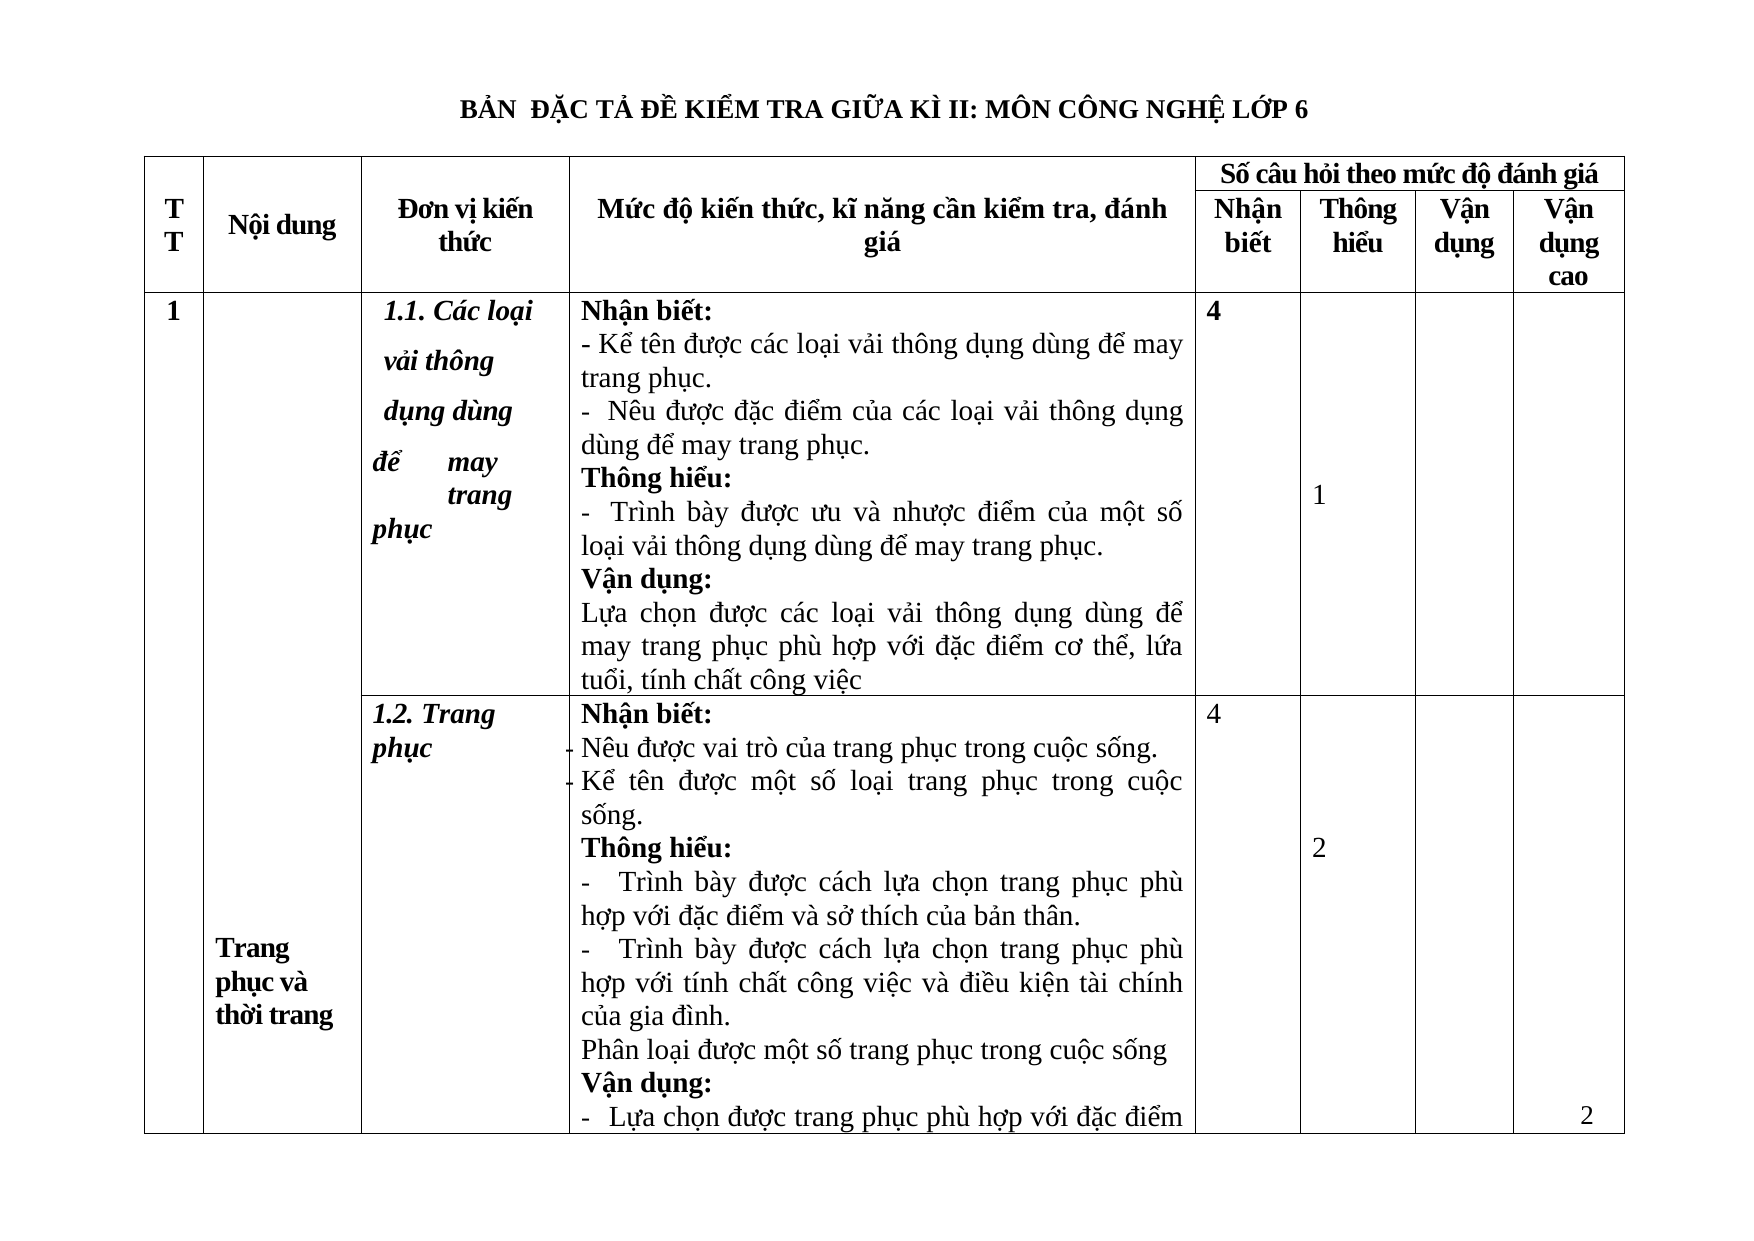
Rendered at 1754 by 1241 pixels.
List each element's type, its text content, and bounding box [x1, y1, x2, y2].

table_cell 1 [1514, 696, 1624, 1132]
table_cell Vận dụng cao [1514, 191, 1624, 292]
table_cell Nhận biết: - Kể tên được các loại vải thông dụng dùng để may trang phục. Nêu được đặc điểm của các loại vải thông dụng dùng để may trang phục. Thông hiểu: Trình bày được ưu và nhược điểm của một số loại vải thông dụng dùng để may trang phục. Vận dụng: Lựa chọn được các loại vải thông dụng dùng để may trang phục phù hợp với đặc điểm cơ thể, lứa tuổi, tính chất công việc [570, 293, 1195, 695]
table_cell [1416, 293, 1513, 695]
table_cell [570, 696, 1195, 1132]
table_header Số câu hỏi theo mức độ đánh giá [1196, 157, 1624, 190]
table_cell 1 [1301, 293, 1415, 695]
table_cell 4 [1196, 696, 1300, 1132]
table_cell 1 [145, 293, 203, 1132]
table_header Đơn vị kiến thức [362, 157, 569, 292]
table_cell Trang phục và thời trang [204, 293, 361, 1132]
table_cell [1416, 696, 1513, 1132]
table_cell Thông hiểu [1301, 191, 1415, 292]
table_cell Nhận biết [1196, 191, 1300, 292]
table_cell Vận dụng [1416, 191, 1513, 292]
table_cell 1.2. Trang phục [362, 696, 569, 1132]
table_header Mức độ kiến thức, kĩ năng cần kiểm tra, đánh giá [570, 157, 1195, 292]
table_cell [1514, 293, 1624, 695]
table_cell 4 [1196, 293, 1300, 695]
table_cell 1.1. Các loại vải thông dụng dùng để may trang phục [362, 293, 569, 695]
table_cell 2 [1301, 696, 1415, 1132]
table_header Nội dung [204, 157, 361, 292]
table_header TT [145, 157, 203, 292]
text BẢN ĐẶC TẢ ĐỀ KIỂM TRA GIỮA KÌ II: MÔN CÔNG NGHỆ LỚP 6 [144, 93, 1624, 124]
